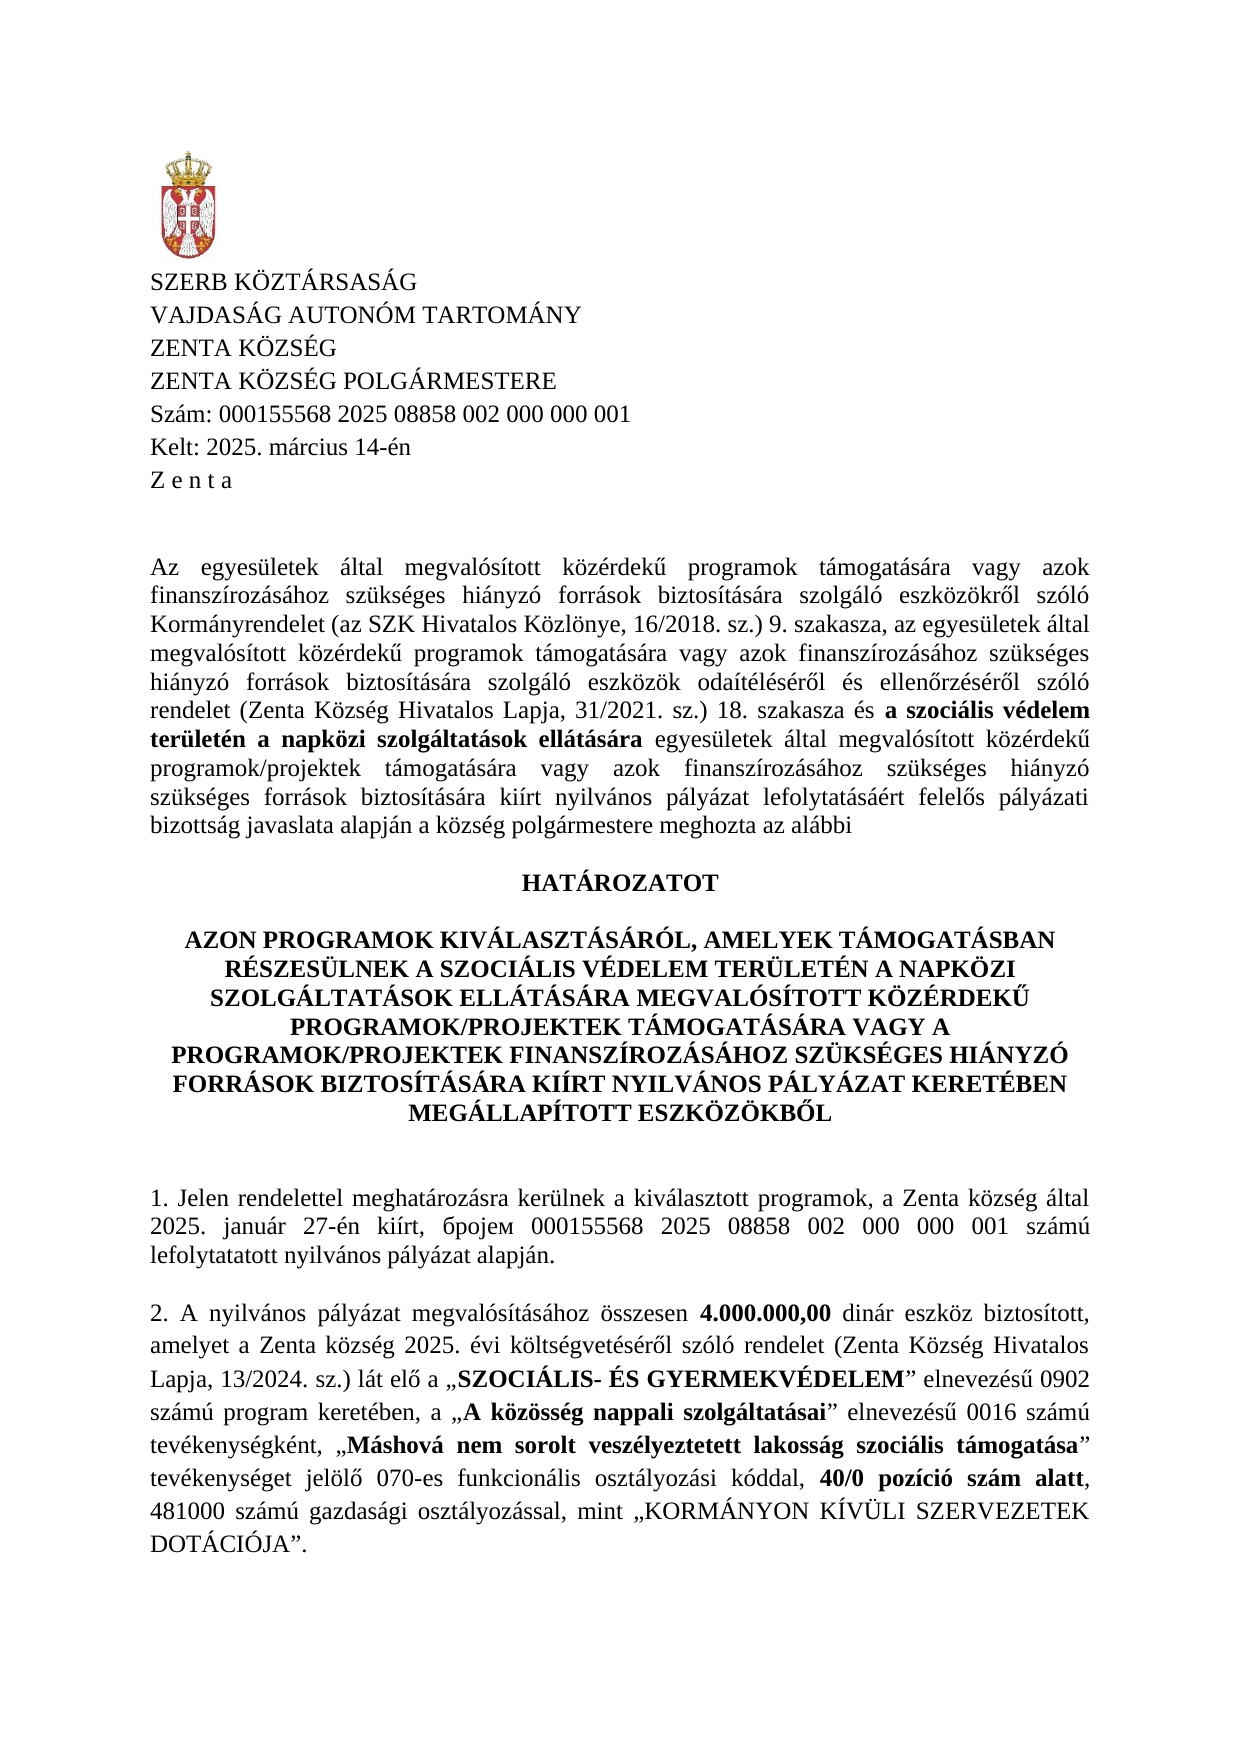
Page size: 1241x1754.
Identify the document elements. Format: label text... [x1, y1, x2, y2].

text Szám: 000155568 2025 08858 002 000 000 001 [150, 399, 1090, 428]
text SZERB KÖZTÁRSASÁG [150, 267, 1090, 296]
text HATÁROZATOT [150, 868, 1090, 897]
text 2. A nyilvános pályázat megvalósításához összesen 4.000.000,00 dinár eszköz biztosított, amelyet a Zenta község 2025. évi költségvetéséről szóló rendelet (Zenta Község Hivatalos Lapja, 13/2024. sz.) lát elő a „SZOCIÁLIS- ÉS GYERMEKVÉDELEM” elnevezésű 0902 számú program keretében, a „A közösség nappali szolgáltatásai” elnevezésű 0016 számú tevékenységként, „Máshová nem sorolt veszélyeztetett lakosság szociális támogatása” tevékenységet jelölő 070-es funkcionális osztályozási kóddal, 40/0 pozíció szám alatt, 481000 számú gazdasági osztályozással, mint „KORMÁNYON KÍVÜLI SZERVEZETEK DOTÁCIÓJA”. [150, 1298, 1090, 1557]
text ZENTA KÖZSÉG POLGÁRMESTERE [150, 366, 1090, 394]
text Az egyesületek által megvalósított közérdekű programok támogatására vagy azok finanszírozásához szükséges hiányzó források biztosítására szolgáló eszközökről szóló Kormányrendelet (az SZK Hivatalos Közlönye, 16/2018. sz.) 9. szakasza, az egyesületek által megvalósított közérdekű programok támogatására vagy azok finanszírozásához szükséges hiányzó források biztosítására szolgáló eszközök odaítéléséről és ellenőrzéséről szóló rendelet (Zenta Község Hivatalos Lapja, 31/2021. sz.) 18. szakasza és a szociális védelem területén a napközi szolgáltatások ellátására egyesületek által megvalósított közérdekű programok/projektek támogatására vagy azok finanszírozásához szükséges hiányzó szükséges források biztosítására kiírt nyilvános pályázat lefolytatásáért felelős pályázati bizottság javaslata alapján a község polgármestere meghozta az alábbi [150, 552, 1090, 839]
text Z e n t a [150, 465, 1090, 494]
text Kelt: 2025. március 14-én [150, 432, 1090, 461]
text VAJDASÁG AUTONÓM TARTOMÁNY [150, 300, 1090, 328]
text 1. Jelen rendelettel meghatározásra kerülnek a kiválasztott programok, a Zenta község által 2025. január 27-én kiírt, бројем 000155568 2025 08858 002 000 000 001 számú lefolytatatott nyilvános pályázat alapján. [150, 1183, 1090, 1269]
text ZENTA KÖZSÉG [150, 333, 1090, 362]
picture [150, 150, 226, 263]
text AZON PROGRAMOK KIVÁLASZTÁSÁRÓL, AMELYEK TÁMOGATÁSBAN RÉSZESÜLNEK A SZOCIÁLIS VÉDELEM TERÜLETÉN A NAPKÖZI SZOLGÁLTATÁSOK ELLÁTÁSÁRA MEGVALÓSÍTOTT KÖZÉRDEKŰ PROGRAMOK/PROJEKTEK TÁMOGATÁSÁRA VAGY A PROGRAMOK/PROJEKTEK FINANSZÍROZÁSÁHOZ SZÜKSÉGES HIÁNYZÓ FORRÁSOK BIZTOSÍTÁSÁRA KIÍRT NYILVÁNOS PÁLYÁZAT KERETÉBEN MEGÁLLAPÍTOTT ESZKÖZÖKBŐL [150, 926, 1090, 1127]
